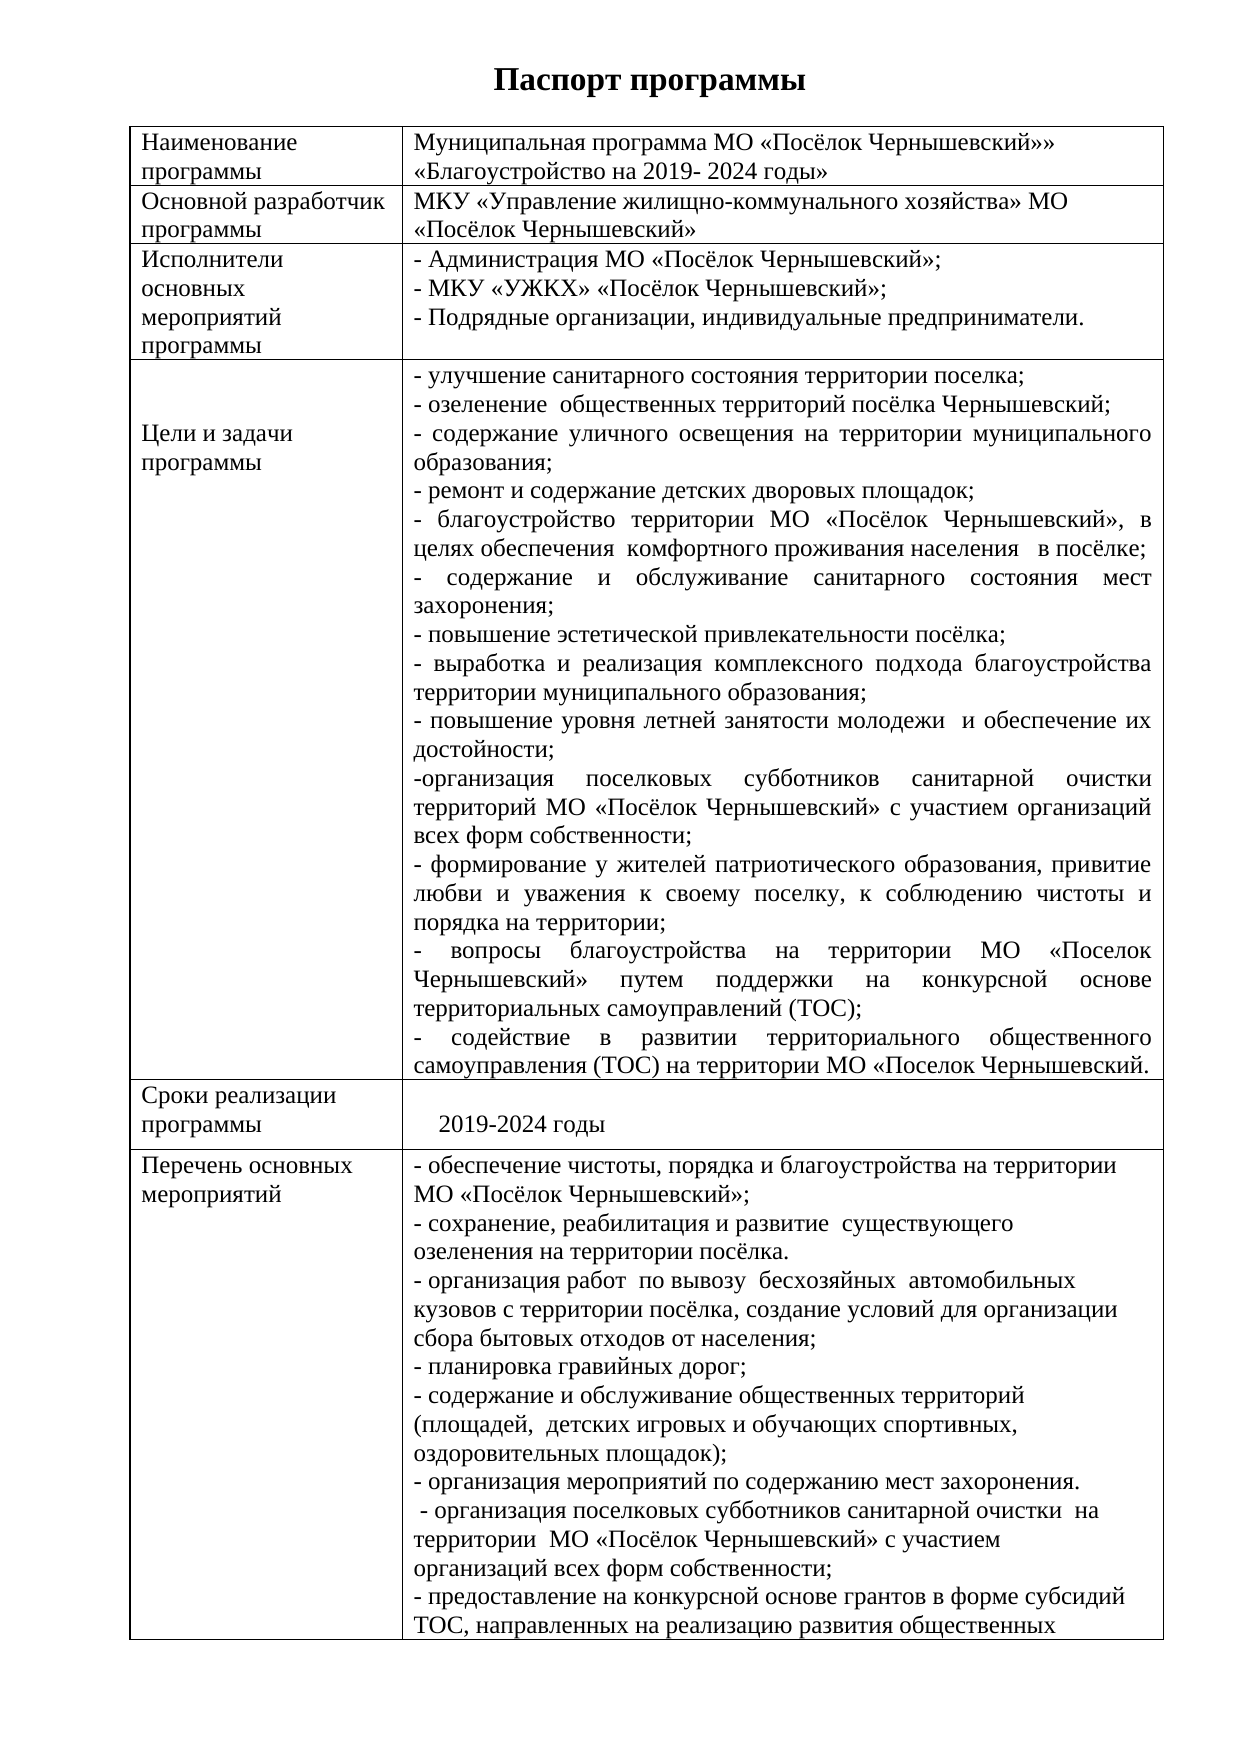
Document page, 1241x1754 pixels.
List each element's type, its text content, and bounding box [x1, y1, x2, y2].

table_cell Основной разработчик программы [131, 186, 402, 243]
table_cell 2019-2024 годы [403, 1080, 1163, 1149]
table_cell Сроки реализации программы [131, 1080, 402, 1149]
table_cell - улучшение санитарного состояния территории поселка; - озеленение общественных территорий посёлка Чернышевский; - содержание уличного освещения на территории муниципального образования; - ремонт и содержание детских дворовых площадок; - благоустройство территории МО «Посёлок Чернышевский», в целях обеспечения комфортного проживания населения в посёлке; - содержание и обслуживание санитарного состояния мест захоронения; - повышение эстетической привлекательности посёлка; - выработка и реализация комплексного подхода благоустройства территории муниципального образования; - повышение уровня летней занятости молодежи и обеспечение их достойности; -организация поселковых субботников санитарной очистки территорий МО «Посёлок Чернышевский» с участием организаций всех форм собственности; - формирование у жителей патриотического образования, привитие любви и уважения к своему поселку, к соблюдению чистоты и порядка на территории; - вопросы благоустройства на территории МО «Поселок Чернышевский» путем поддержки на конкурсной основе территориальных самоуправлений (ТОС); - содействие в развитии территориального общественного самоуправления (ТОС) на территории МО «Поселок Чернышевский. [403, 360, 1163, 1079]
text Паспорт программы [148, 59, 1152, 97]
table_header Муниципальная программа МО «Посёлок Чернышевский»» «Благоустройство на 2019- 2024 годы» [403, 127, 1163, 185]
table_cell Исполнители основных мероприятий программы [131, 244, 402, 359]
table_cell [131, 1150, 402, 1639]
table_cell МКУ «Управление жилищно-коммунального хозяйства» МО «Посёлок Чернышевский» [403, 186, 1163, 243]
table_cell - Администрация МО «Посёлок Чернышевский»; - МКУ «УЖКХ» «Посёлок Чернышевский»; - Подрядные организации, индивидуальные предприниматели. [403, 244, 1163, 359]
table_cell Цели и задачи программы [131, 360, 402, 1079]
table_header Наименование программы [131, 127, 402, 185]
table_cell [403, 1150, 1163, 1639]
